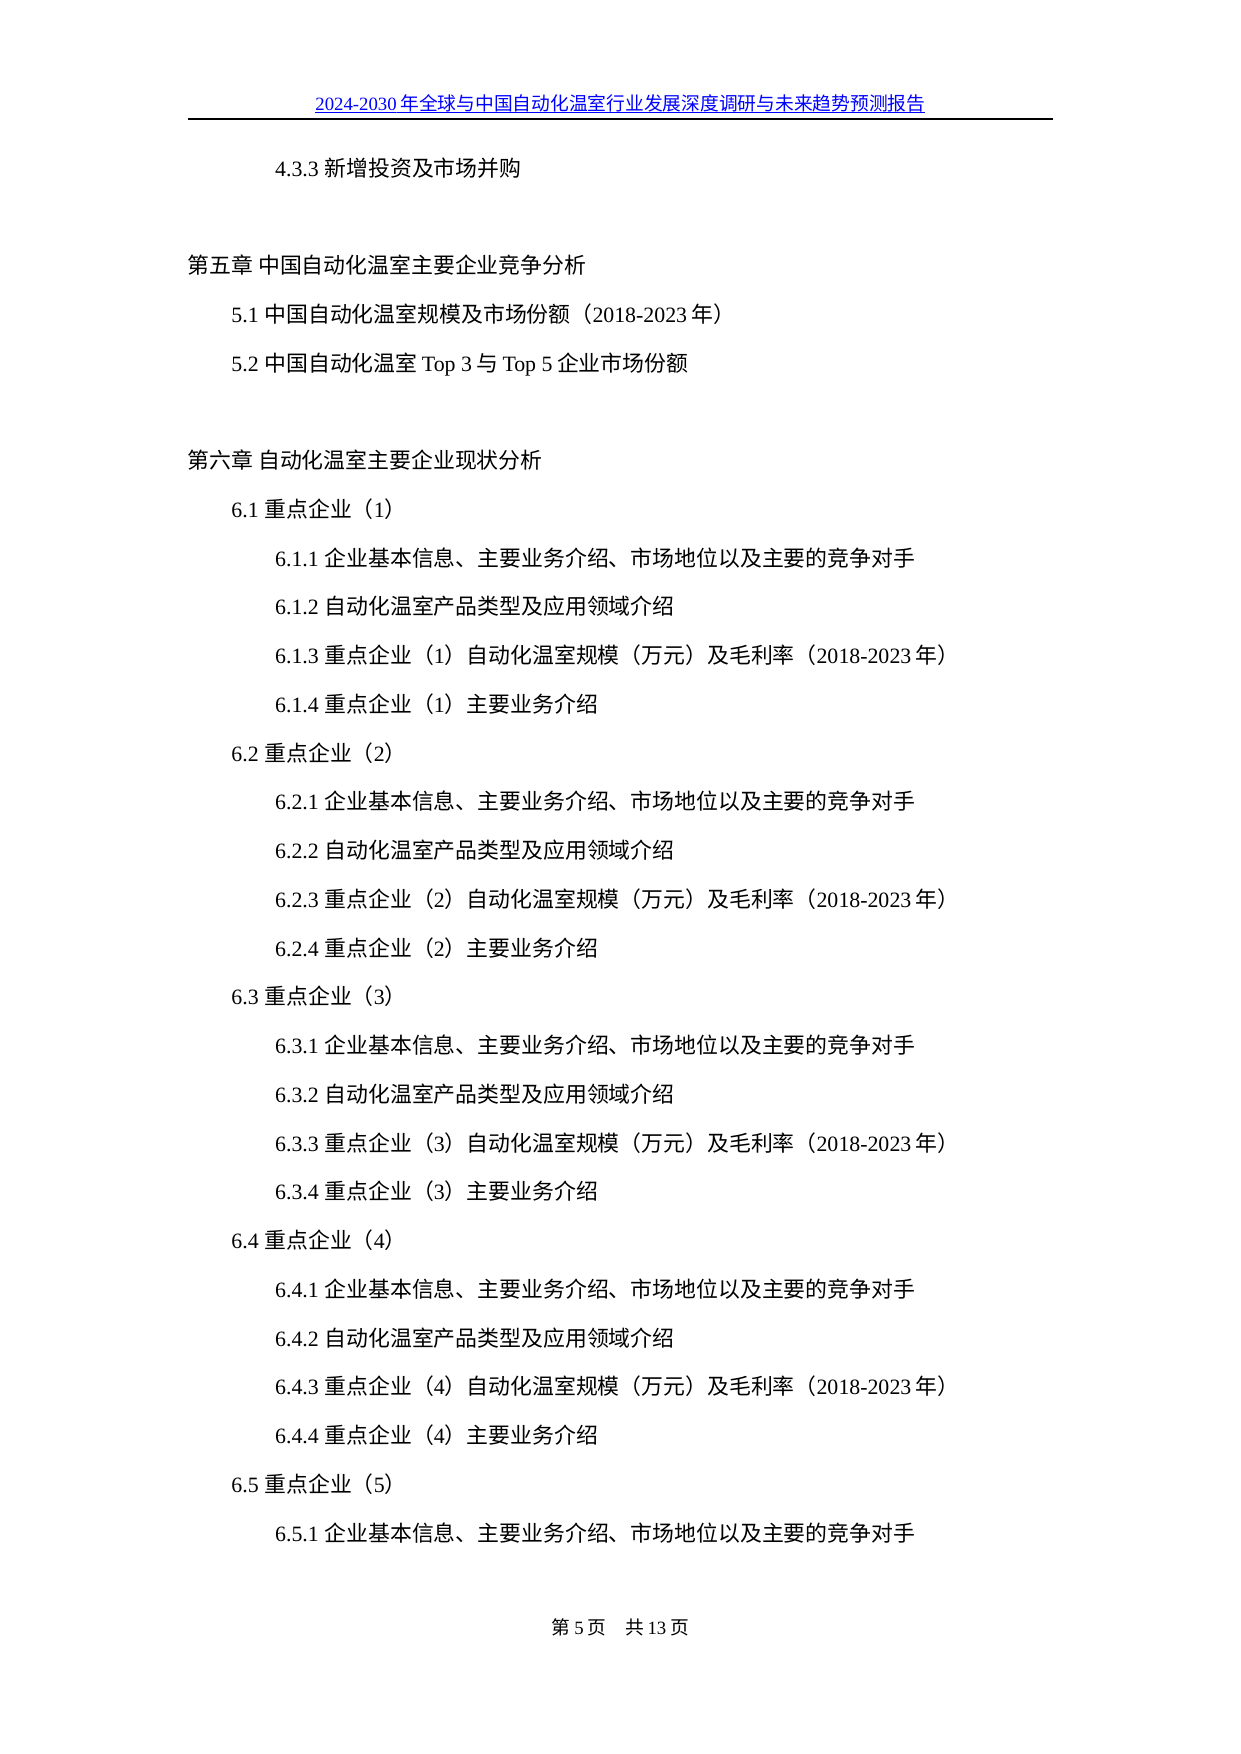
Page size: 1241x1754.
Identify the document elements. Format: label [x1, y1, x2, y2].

text [187, 150, 1053, 1548]
